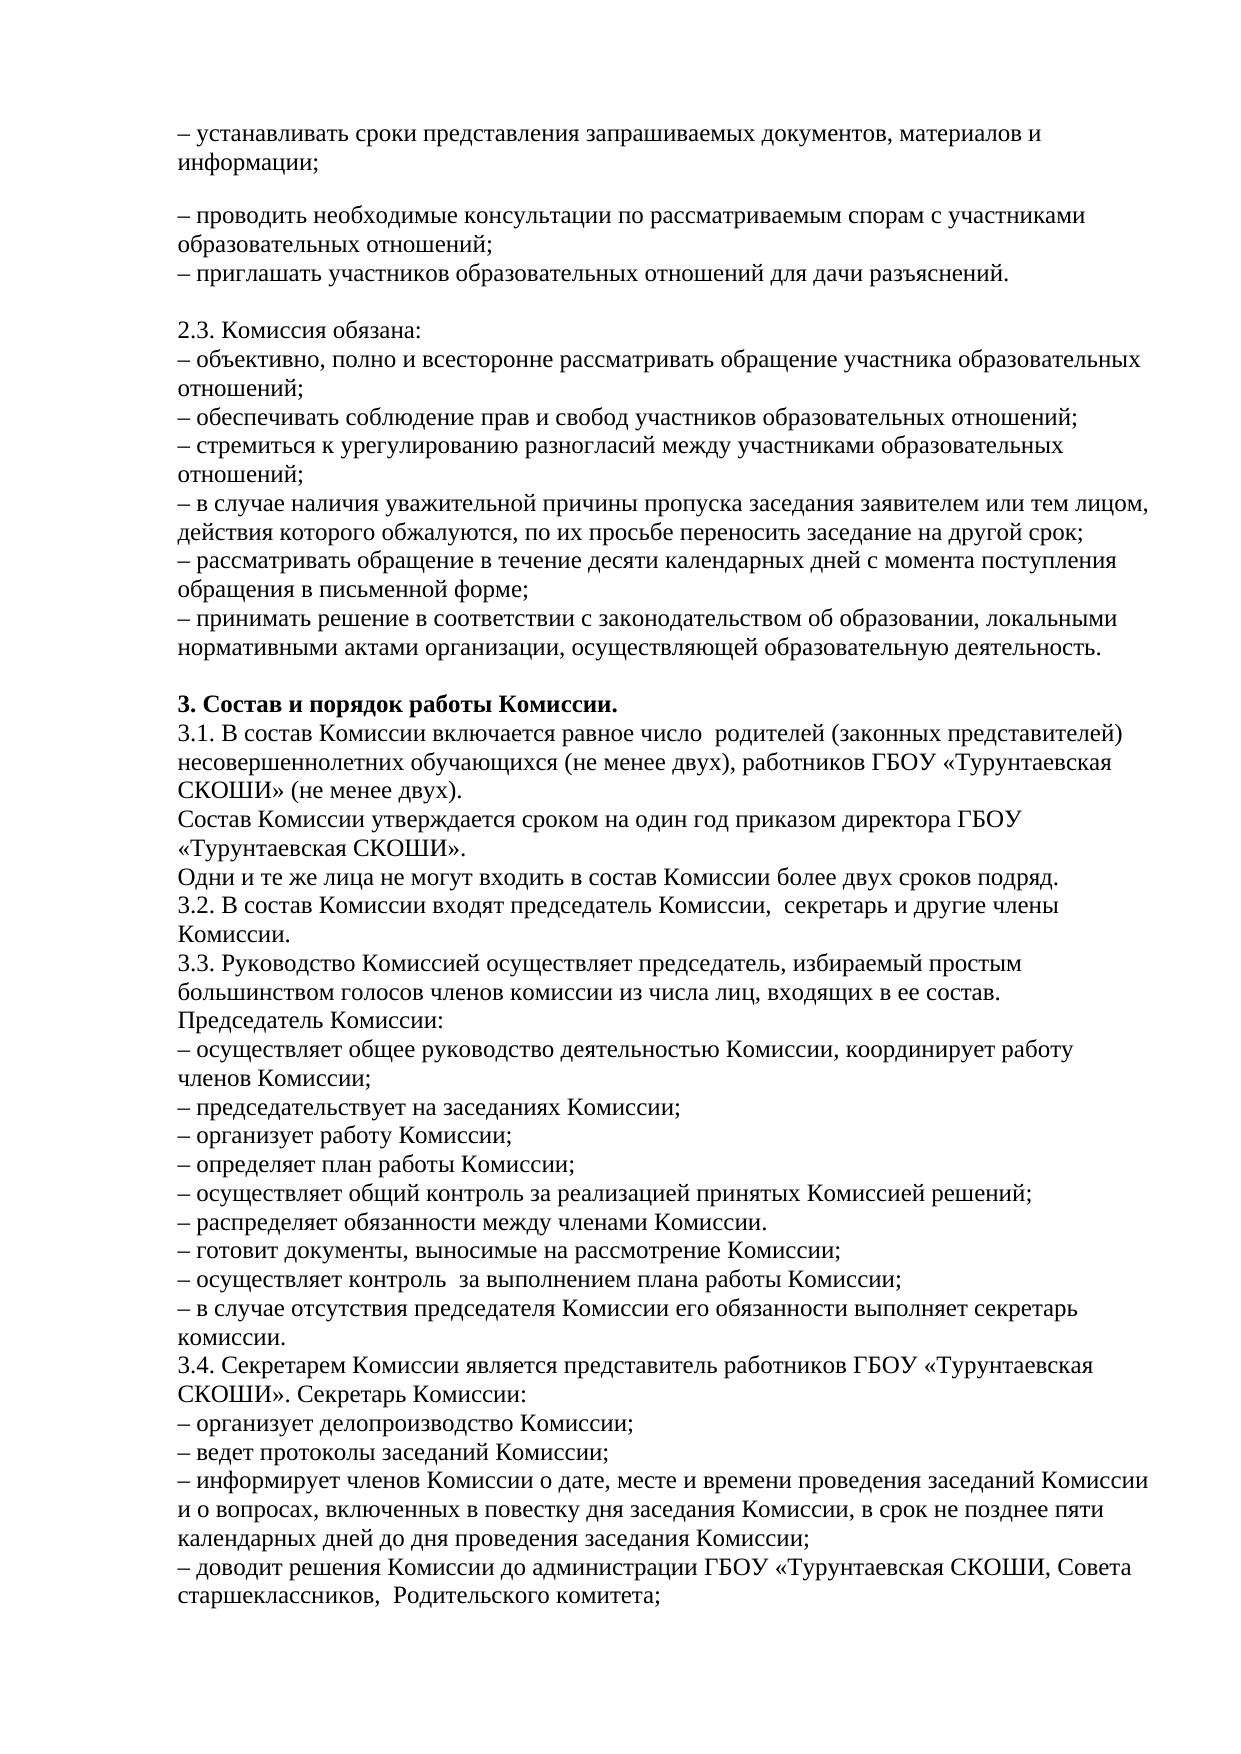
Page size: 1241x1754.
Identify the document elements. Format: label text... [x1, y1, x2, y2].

text 3.3. Руководство Комиссией осуществляет председатель, избираемый простым большинством голосов членов комиссии из числа лиц, входящих в ее состав. [177, 948, 1152, 1006]
text – готовит документы, выносимые на рассмотрение Комиссии; [177, 1236, 1152, 1264]
text Председатель Комиссии: [177, 1006, 1152, 1034]
text – проводить необходимые консультации по рассматриваемым спорам с участниками образовательных отношений; [177, 201, 1152, 258]
text – в случае отсутствия председателя Комиссии его обязанности выполняет секретарь комиссии. [177, 1293, 1152, 1351]
text – определяет план работы Комиссии; [177, 1149, 1152, 1178]
text – стремиться к урегулированию разногласий между участниками образовательных отношений; [177, 431, 1152, 488]
text – обеспечивать соблюдение прав и свобод участников образовательных отношений; [177, 402, 1152, 431]
text – информирует членов Комиссии о дате, месте и времени проведения заседаний Комиссии и о вопросах, включенных в повестку дня заседания Комиссии, в срок не позднее пяти календарных дней до дня проведения заседания Комиссии; [177, 1466, 1152, 1552]
text – осуществляет общее руководство деятельностью Комиссии, координирует работу членов Комиссии; [177, 1034, 1152, 1092]
text – организует делопроизводство Комиссии; [177, 1408, 1152, 1437]
text – доводит решения Комиссии до администрации ГБОУ «Турунтаевская СКОШИ, Совета старшеклассников, Родительского комитета; [177, 1552, 1152, 1609]
text – рассматривать обращение в течение десяти календарных дней с момента поступления обращения в письменной форме; [177, 546, 1152, 603]
text – в случае наличия уважительной причины пропуска заседания заявителем или тем лицом, действия которого обжалуются, по их просьбе переносить заседание на другой срок; [177, 488, 1152, 546]
text – организует работу Комиссии; [177, 1121, 1152, 1149]
text – объективно, полно и всесторонне рассматривать обращение участника образовательных отношений; [177, 344, 1152, 402]
text 3.4. Секретарем Комиссии является представитель работников ГБОУ «Турунтаевская СКОШИ». Секретарь Комиссии: [177, 1351, 1152, 1408]
text 2.3. Комиссия обязана: [177, 316, 1152, 344]
text Одни и те же лица не могут входить в состав Комиссии более двух сроков подряд. [177, 862, 1152, 891]
text – председательствует на заседаниях Комиссии; [177, 1092, 1152, 1121]
text – осуществляет общий контроль за реализацией принятых Комиссией решений; [177, 1178, 1152, 1207]
text – распределяет обязанности между членами Комиссии. [177, 1207, 1152, 1236]
text 3.1. В состав Комиссии включается равное число родителей (законных представителей) несовершеннолетних обучающихся (не менее двух), работников ГБОУ «Турунтаевская СКОШИ» (не менее двух). [177, 718, 1152, 804]
text 3. Состав и порядок работы Комиссии. [177, 689, 1152, 718]
text – принимать решение в соответствии с законодательством об образовании, локальными нормативными актами организации, осуществляющей образовательную деятельность. [177, 603, 1152, 661]
text – осуществляет контроль за выполнением плана работы Комиссии; [177, 1264, 1152, 1293]
text – приглашать участников образовательных отношений для дачи разъяснений. [177, 258, 1152, 287]
text Состав Комиссии утверждается сроком на один год приказом директора ГБОУ «Турунтаевская СКОШИ». [177, 804, 1152, 862]
text – ведет протоколы заседаний Комиссии; [177, 1437, 1152, 1466]
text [177, 118, 1152, 176]
text 3.2. В состав Комиссии входят председатель Комиссии, секретарь и другие члены Комиссии. [177, 891, 1152, 948]
